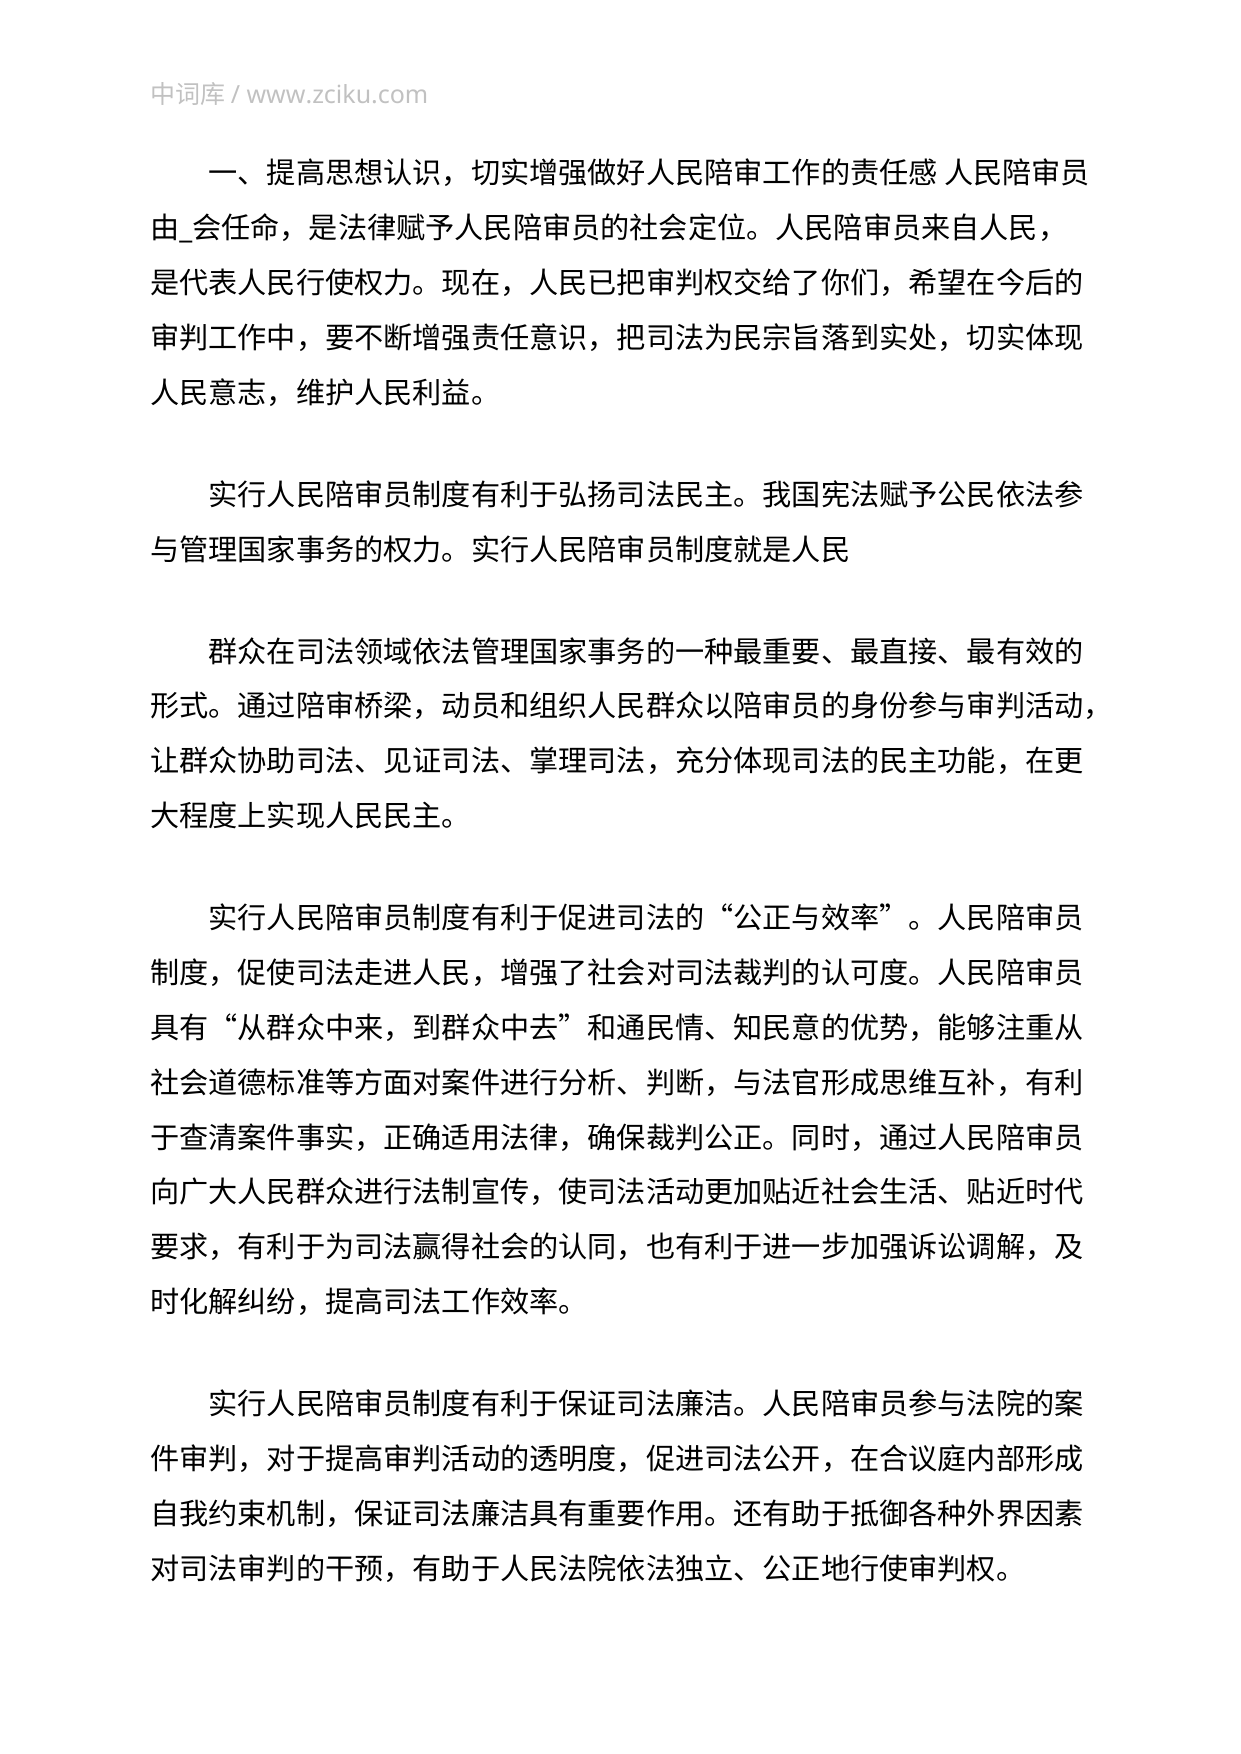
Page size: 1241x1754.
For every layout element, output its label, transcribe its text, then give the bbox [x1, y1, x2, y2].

text 实行人民陪审员制度有利于弘扬司法民主。我国宪法赋予公民依法参与管理国家事务的权力。实行人民陪审员制度就是人民 [150, 471, 1090, 569]
text 一、提高思想认识，切实增强做好人民陪审工作的责任感 人民陪审员由_会任命，是法律赋予人民陪审员的社会定位。人民陪审员来自人民，是代表人民行使权力。现在，人民已把审判权交给了你们，希望在今后的审判工作中，要不断增强责任意识，把司法为民宗旨落到实处，切实体现人民意志，维护人民利益。 [150, 150, 1090, 412]
text 实行人民陪审员制度有利于保证司法廉洁。人民陪审员参与法院的案件审判，对于提高审判活动的透明度，促进司法公开，在合议庭内部形成自我约束机制，保证司法廉洁具有重要作用。还有助于抵御各种外界因素对司法审判的干预，有助于人民法院依法独立、公正地行使审判权。 [150, 1381, 1090, 1588]
text 实行人民陪审员制度有利于促进司法的“公正与效率”。人民陪审员制度，促使司法走进人民，增强了社会对司法裁判的认可度。人民陪审员具有“从群众中来，到群众中去”和通民情、知民意的优势，能够注重从社会道德标准等方面对案件进行分析、判断，与法官形成思维互补，有利于查清案件事实，正确适用法律，确保裁判公正。同时，通过人民陪审员向广大人民群众进行法制宣传，使司法活动更加贴近社会生活、贴近时代要求，有利于为司法赢得社会的认同，也有利于进一步加强诉讼调解，及时化解纠纷，提高司法工作效率。 [150, 894, 1090, 1321]
text 群众在司法领域依法管理国家事务的一种最重要、最直接、最有效的形式。通过陪审桥梁，动员和组织人民群众以陪审员的身份参与审判活动，让群众协助司法、见证司法、掌理司法，充分体现司法的民主功能，在更大程度上实现人民民主。 [150, 628, 1090, 835]
